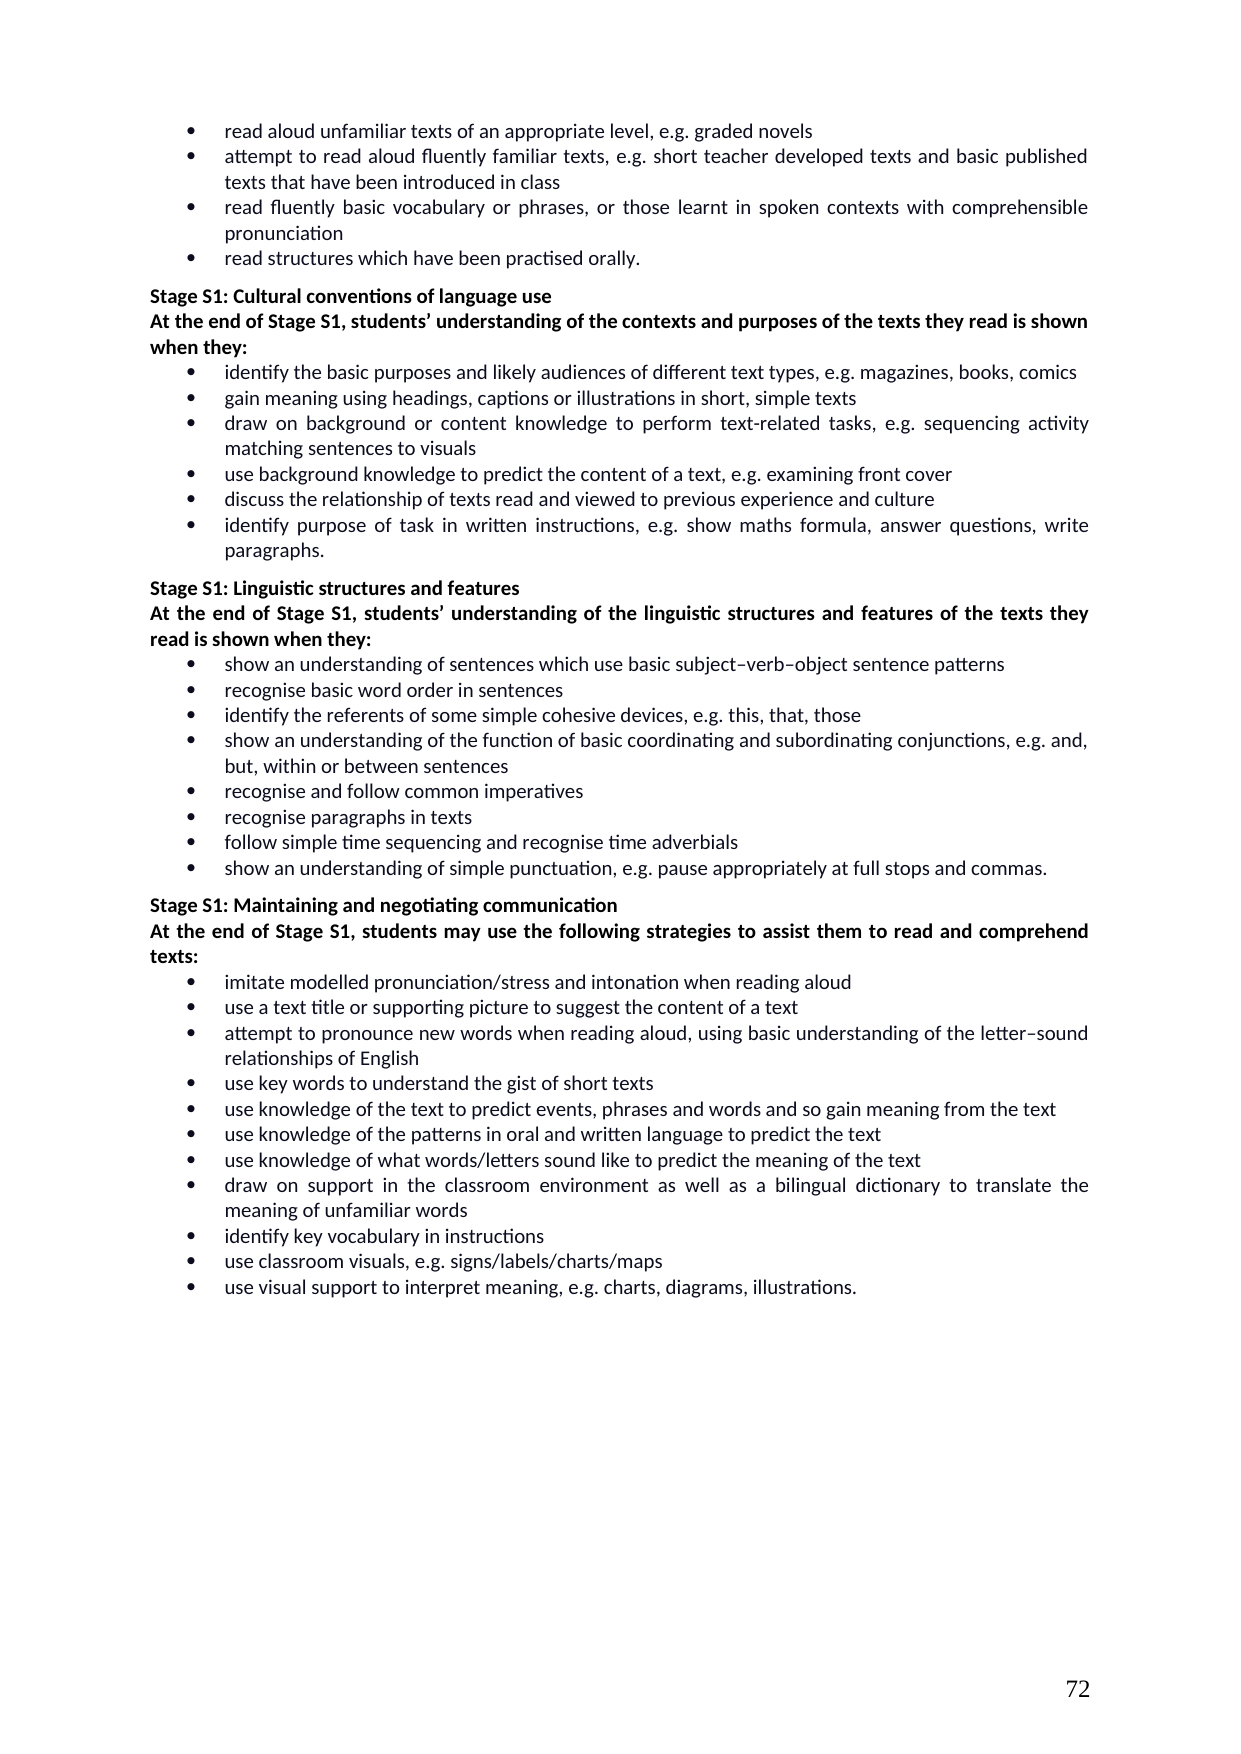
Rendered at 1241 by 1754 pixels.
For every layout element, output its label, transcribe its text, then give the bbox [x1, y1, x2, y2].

list use knowledge of what words/letters sound like to predict the meaning of the text [187, 1147, 1090, 1172]
list discuss the relationship of texts read and viewed to previous experience and culture [187, 486, 1090, 512]
list identify key vocabulary in instructions [187, 1223, 1090, 1248]
list imitate modelled pronunciation/stress and intonation when reading aloud [187, 969, 1090, 994]
list use visual support to interpret meaning, e.g. charts, diagrams, illustrations. [187, 1274, 1090, 1299]
list recognise basic word order in sentences [187, 677, 1090, 702]
list use key words to understand the gist of short texts [187, 1071, 1090, 1096]
list read fluently basic vocabulary or phrases, or those learnt in spoken contexts with comprehensible pronunciation [187, 194, 1090, 245]
list use background knowledge to predict the content of a text, e.g. examining front cover [187, 461, 1090, 486]
list show an understanding of simple punctuation, e.g. pause appropriately at full stops and commas. [187, 855, 1090, 880]
list read structures which have been practised orally. [187, 245, 1090, 271]
list identify purpose of task in written instructions, e.g. show maths formula, answer questions, write paragraphs. [187, 512, 1090, 563]
list identify the basic purposes and likely audiences of different text types, e.g. magazines, books, comics [187, 359, 1090, 385]
list use knowledge of the patterns in oral and written language to predict the text [187, 1121, 1090, 1147]
list read aloud unfamiliar texts of an appropriate level, e.g. graded novels [187, 118, 1090, 143]
text At the end of Stage S1, students may use the following strategies to assist them to read and comprehend texts: [150, 918, 1090, 969]
list attempt to read aloud fluently familiar texts, e.g. short teacher developed texts and basic published texts that have been introduced in class [187, 143, 1090, 194]
text At the end of Stage S1, students’ understanding of the contexts and purposes of the texts they read is shown when they: [150, 308, 1090, 359]
text Stage S1: Linguistic structures and features [150, 575, 1090, 601]
list show an understanding of sentences which use basic subject–verb–object sentence patterns [187, 651, 1090, 677]
list identify the referents of some simple cohesive devices, e.g. this, that, those [187, 702, 1090, 728]
list gain meaning using headings, captions or illustrations in short, simple texts [187, 385, 1090, 410]
list attempt to pronounce new words when reading aloud, using basic understanding of the letter–sound relationships of English [187, 1020, 1090, 1071]
list draw on support in the classroom environment as well as a bilingual dictionary to translate the meaning of unfamiliar words [187, 1172, 1090, 1223]
list use knowledge of the text to predict events, phrases and words and so gain meaning from the text [187, 1096, 1090, 1121]
text Stage S1: Cultural conventions of language use [150, 283, 1090, 308]
text At the end of Stage S1, students’ understanding of the linguistic structures and features of the texts they read is shown when they: [150, 601, 1090, 651]
list show an understanding of the function of basic coordinating and subordinating conjunctions, e.g. and, but, within or between sentences [187, 728, 1090, 778]
text Stage S1: Maintaining and negotiating communication [150, 893, 1090, 918]
list use a text title or supporting picture to suggest the content of a text [187, 994, 1090, 1020]
list follow simple time sequencing and recognise time adverbials [187, 829, 1090, 855]
list recognise and follow common imperatives [187, 778, 1090, 804]
list use classroom visuals, e.g. signs/labels/charts/maps [187, 1248, 1090, 1274]
list draw on background or content knowledge to perform text-related tasks, e.g. sequencing activity matching sentences to visuals [187, 410, 1090, 461]
list recognise paragraphs in texts [187, 804, 1090, 829]
